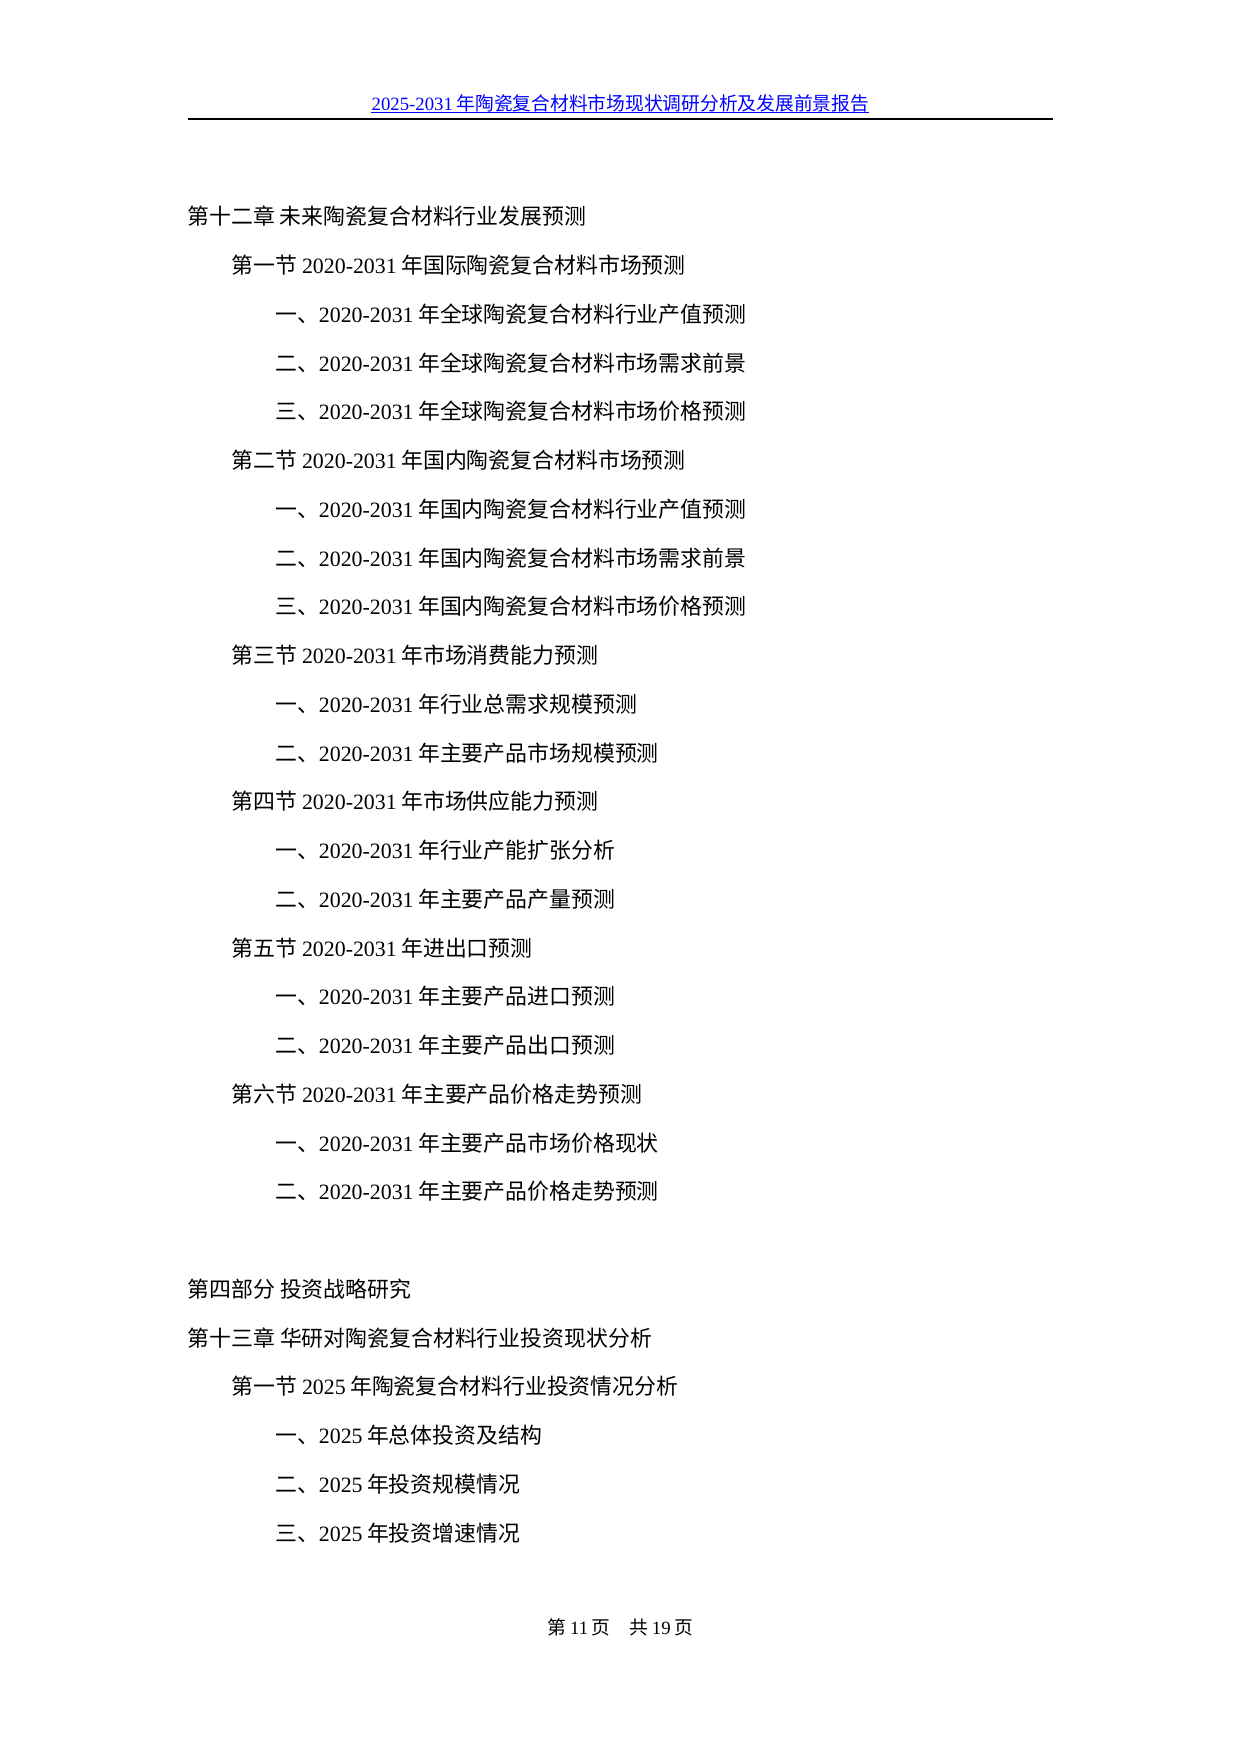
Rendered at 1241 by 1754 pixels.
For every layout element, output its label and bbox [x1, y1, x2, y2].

text [187, 150, 1053, 1548]
